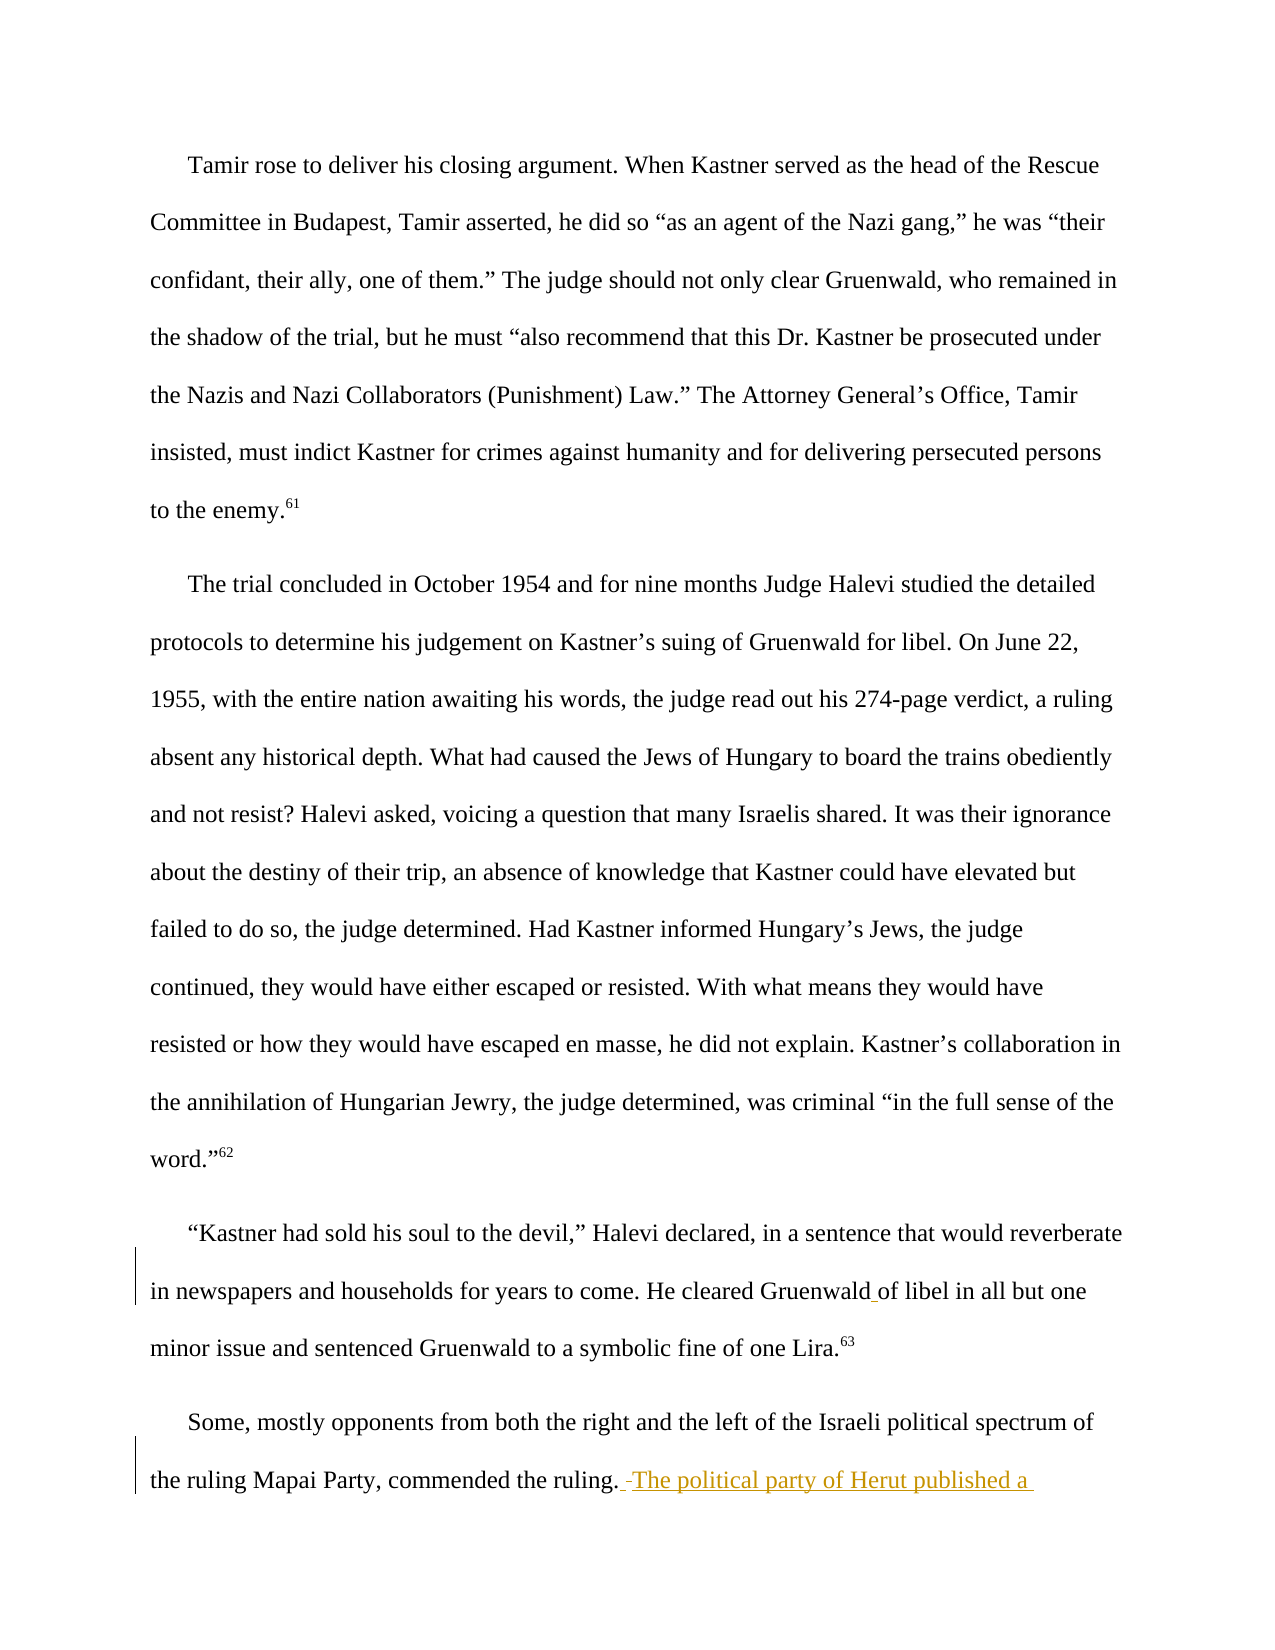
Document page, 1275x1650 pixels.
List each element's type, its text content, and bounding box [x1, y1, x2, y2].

text Tamir rose to deliver his closing argument. When Kastner served as the head of the Rescue Committee in Budapest, Tamir asserted, he did so “as an agent of the Nazi gang,” he was “their confidant, their ally, one of them.” The judge should not only clear Gruenwald, who remained in the shadow of the trial, but he must “also recommend that this Dr. Kastner be prosecuted under the Nazis and Nazi Collaborators (Punishment) Law.” The Attorney General’s Office, Tamir insisted, must indict Kastner for crimes against humanity and for delivering persecuted persons to the enemy. [150, 150, 1125, 524]
text The trial concluded in October 1954 and for nine months Judge Halevi studied the detailed protocols to determine his judgement on Kastner’s suing of Gruenwald for libel. On June 22, 1955, with the entire nation awaiting his words, the judge read out his 274-page verdict, a ruling absent any historical depth. What had caused the Jews of Hungary to board the trains obediently and not resist? Halevi asked, voicing a question that many Israelis shared. It was their ignorance about the destiny of their trip, an absence of knowledge that Kastner could have elevated but failed to do so, the judge determined. Had Kastner informed Hungary’s Jews, the judge continued, they would have either escaped or resisted. With what means they would have resisted or how they would have escaped en masse, he did not explain. Kastner’s collaboration in the annihilation of Hungarian Jewry, the judge determined, was criminal “in the full sense of the word.” [150, 569, 1125, 1173]
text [150, 1407, 1125, 1494]
text “Kastner had sold his soul to the devil,” Halevi declared, in a sentence that would reverberate in newspapers and households for years to come. He cleared Gruenwaldof libel in all but one minor issue and sentenced Gruenwald to a symbolic fine of one Lira. [150, 1218, 1125, 1362]
